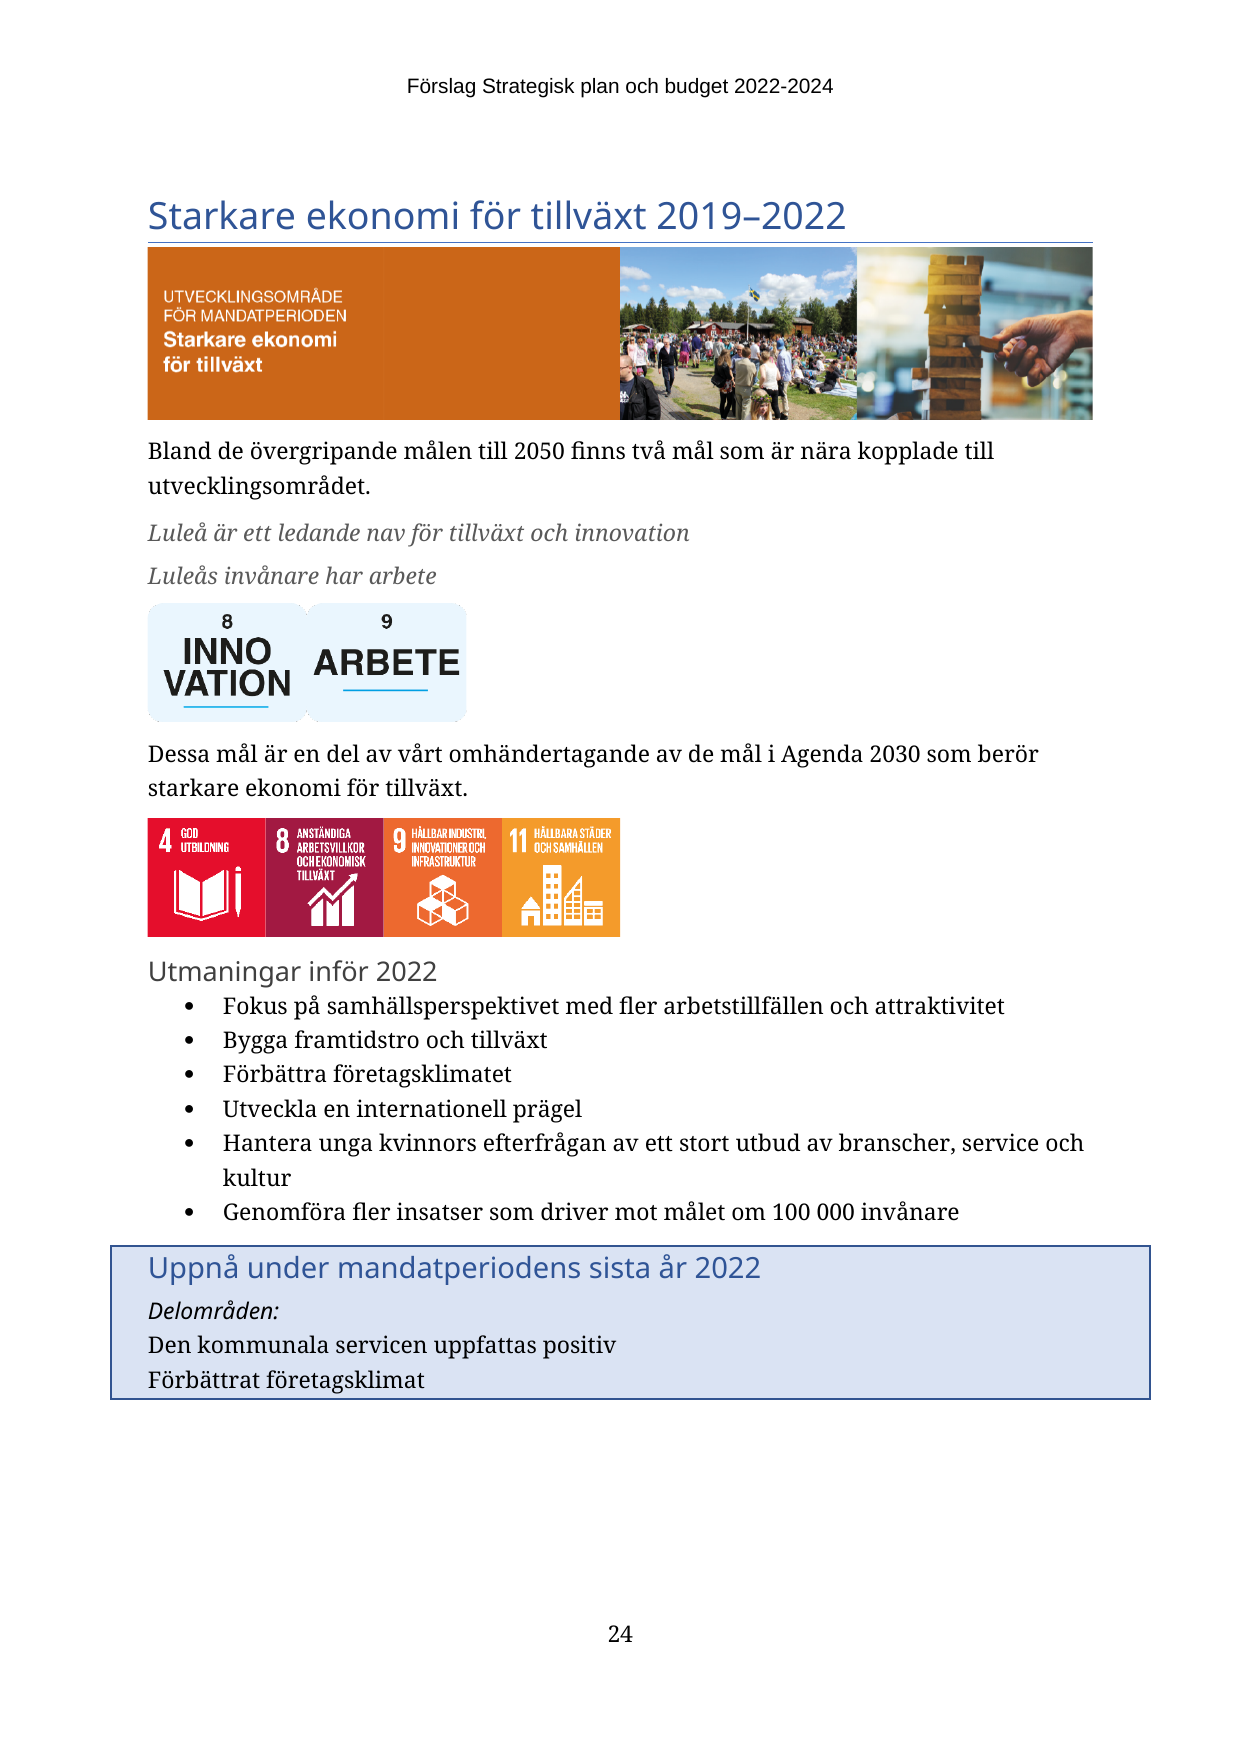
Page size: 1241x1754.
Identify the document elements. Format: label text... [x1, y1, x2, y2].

text Luleås invånare har arbete [148, 560, 1093, 591]
list Förbättra företagsklimatet [185, 1058, 1093, 1089]
list Utveckla en internationell prägel [185, 1093, 1093, 1124]
subtitle Utmaningar inför 2022 [148, 953, 1093, 989]
text Luleå är ett ledande nav för tillväxt och innovation [148, 516, 1093, 548]
text Bland de övergripande målen till 2050 finns två mål som är nära kopplade till utvecklingsområdet. [148, 435, 1093, 501]
list Genomföra fler insatser som driver mot målet om 100 000 invånare [185, 1196, 1093, 1227]
text Dessa mål är en del av vårt omhändertagande av de mål i Agenda 2030 som berör starkare ekonomi för tillväxt. [148, 738, 1093, 803]
subtitle Delområden: [148, 1295, 1093, 1326]
picture [147, 603, 467, 722]
text Den kommunala servicen uppfattas positiv Förbättrat företagsklimat [148, 1329, 1093, 1395]
list Hantera unga kvinnors efterfrågan av ett stort utbud av branscher, service och kultur [185, 1127, 1093, 1193]
list Bygga framtidstro och tillväxt [185, 1024, 1093, 1055]
subtitle Uppnå under mandatperiodens sista år 2022 [148, 1247, 1093, 1287]
subtitle Starkare ekonomi för tillväxt 2019–2022 [148, 189, 1093, 242]
list Fokus på samhällsperspektivet med fler arbetstillfällen och attraktivitet [185, 989, 1093, 1021]
picture [147, 818, 621, 937]
picture [147, 247, 1093, 420]
